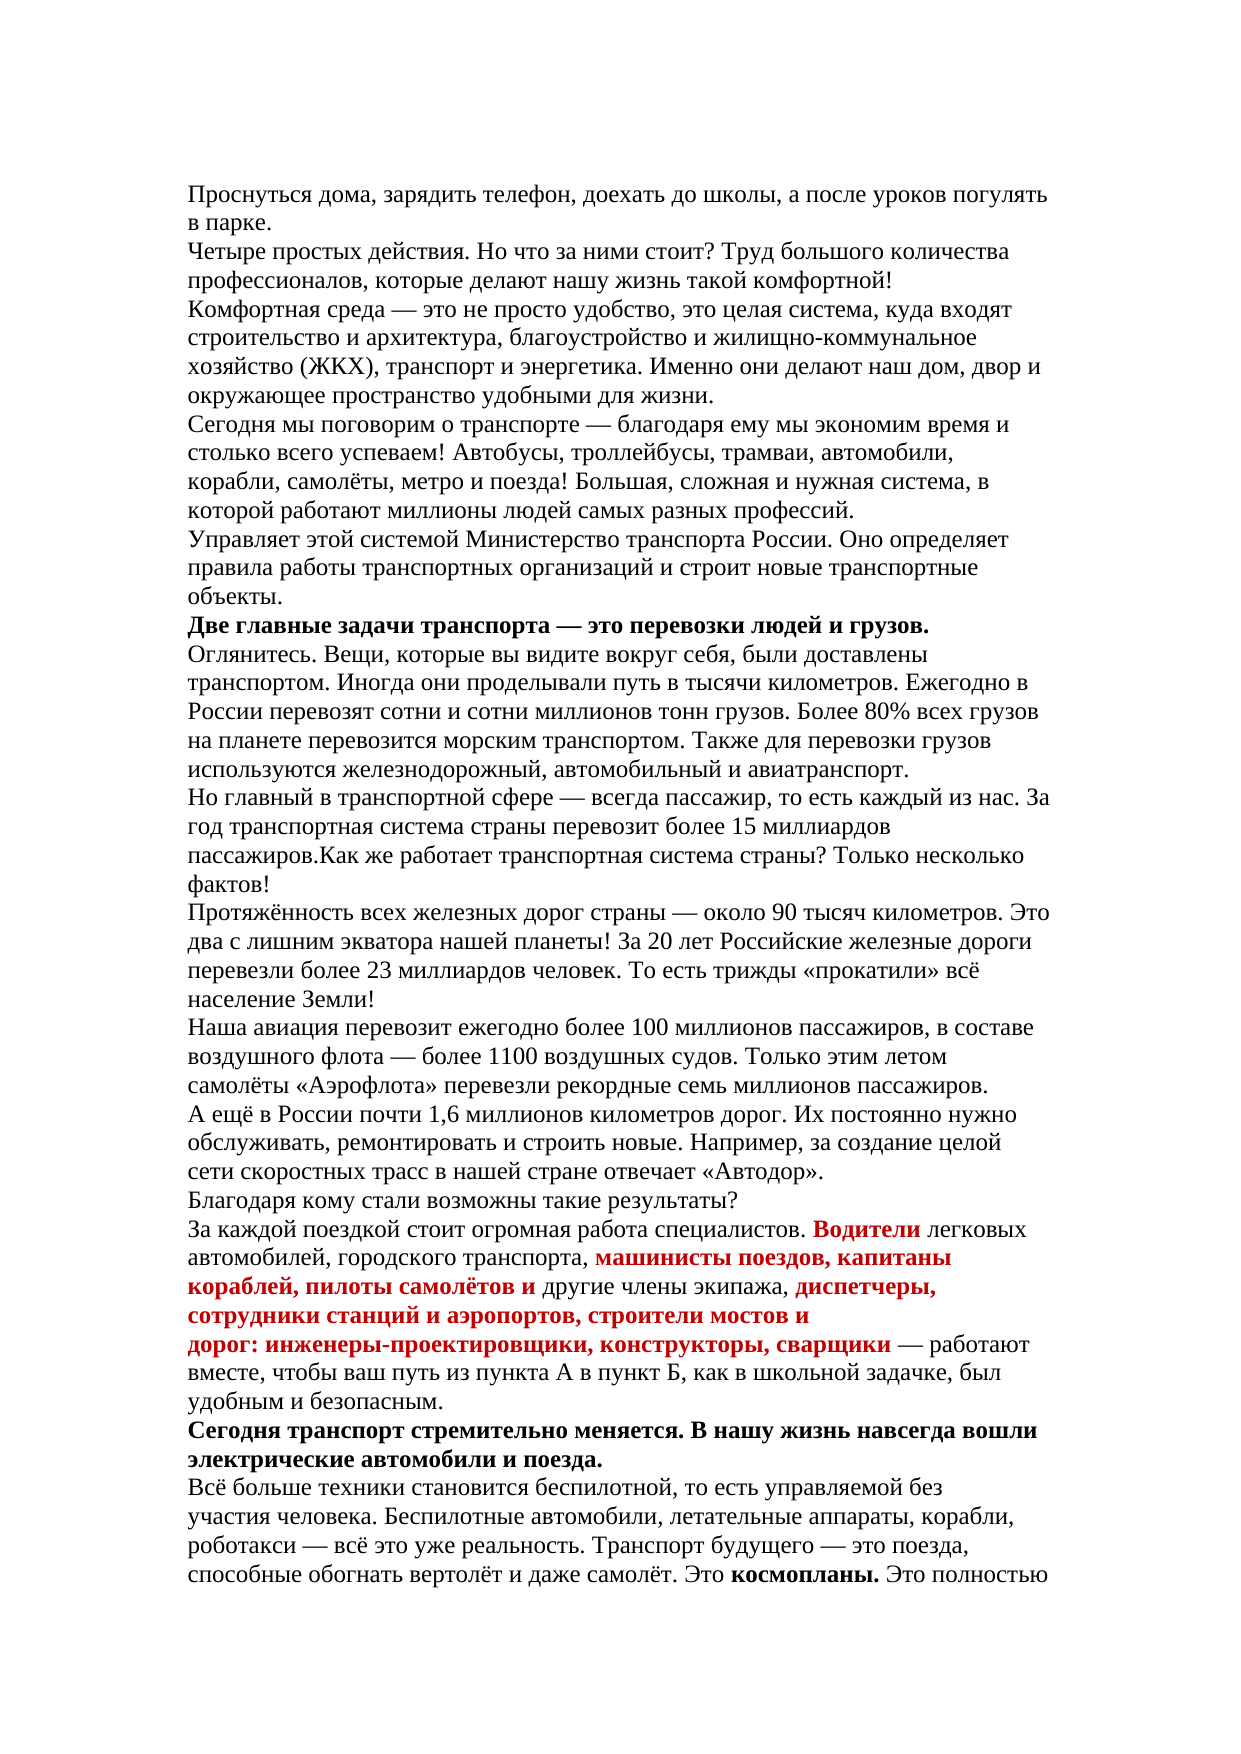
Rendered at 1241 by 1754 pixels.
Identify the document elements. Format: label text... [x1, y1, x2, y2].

text Две главные задачи транспорта — это перевозки людей и грузов. [187, 610, 1053, 639]
text Протяжённость всех железных дорог страны — около 90 тысяч километров. Это два с лишним экватора нашей планеты! За 20 лет Российские железные дороги перевезли более 23 миллиардов человек. То есть трижды «прокатили» всё население Земли! [187, 897, 1053, 1012]
text Сегодня мы поговорим о транспорте — благодаря ему мы экономим время и столько всего успеваем! Автобусы, троллейбусы, трамваи, автомобили, корабли, самолёты, метро и поезда! Большая, сложная и нужная система, в которой работают миллионы людей самых разных профессий. [187, 409, 1053, 524]
text дорог: инженеры-проектировщики, конструкторы, сварщики — работают вместе, чтобы ваш путь из пункта А в пункт Б, как в школьной задачке, был удобным и безопасным. [187, 1329, 1053, 1415]
text Управляет этой системой Министерство транспорта России. Оно определяет правила работы транспортных организаций и строит новые транспортные объекты. [187, 524, 1053, 610]
text профессионалов, которые делают нашу жизнь такой комфортной! [187, 265, 1053, 294]
text Всё больше техники становится беспилотной, то есть управляемой без [187, 1472, 1053, 1501]
text А ещё в России почти 1,6 миллионов километров дорог. Их постоянно нужно обслуживать, ремонтировать и строить новые. Например, за создание целой сети скоростных трасс в нашей стране отвечает «Автодор». [187, 1099, 1053, 1185]
text Наша авиация перевозит ежегодно более 100 миллионов пассажиров, в составе воздушного флота — более 1100 воздушных судов. Только этим летом самолёты «Аэрофлота» перевезли рекордные семь миллионов пассажиров. [187, 1012, 1053, 1099]
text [187, 1501, 1053, 1587]
text Четыре простых действия. Но что за ними стоит? Труд большого количества [187, 236, 1053, 265]
text Но главный в транспортной сфере — всегда пассажир, то есть каждый из нас. За год транспортная система страны перевозит более 15 миллиардов пассажиров.Как же работает транспортная система страны? Только несколько фактов! [187, 782, 1053, 897]
text Сегодня транспорт стремительно меняется. В нашу жизнь навсегда вошли электрические автомобили и поезда. [187, 1415, 1053, 1472]
text Комфортная среда — это не просто удобство, это целая система, куда входят строительство и архитектура, благоустройство и жилищно-коммунальное хозяйство (ЖКХ), транспорт и энергетика. Именно они делают наш дом, двор и окружающее пространство удобными для жизни. [187, 294, 1053, 409]
text Оглянитесь. Вещи, которые вы видите вокруг себя, были доставлены транспортом. Иногда они проделывали путь в тысячи километров. Ежегодно в России перевозят сотни и сотни миллионов тонн грузов. Более 80% всех грузов на планете перевозится морским транспортом. Также для перевозки грузов используются железнодорожный, автомобильный и авиатранспорт. [187, 639, 1053, 782]
text За каждой поездкой стоит огромная работа специалистов. Водители легковых автомобилей, городского транспорта, машинисты поездов, капитаны кораблей, пилоты самолётов и другие члены экипажа, диспетчеры, сотрудники станций и аэропортов, строители мостов и [187, 1214, 1053, 1329]
text Благодаря кому стали возможны такие результаты? [187, 1185, 1053, 1214]
text Проснуться дома, зарядить телефон, доехать до школы, а после уроков погулять в парке. [187, 179, 1053, 236]
